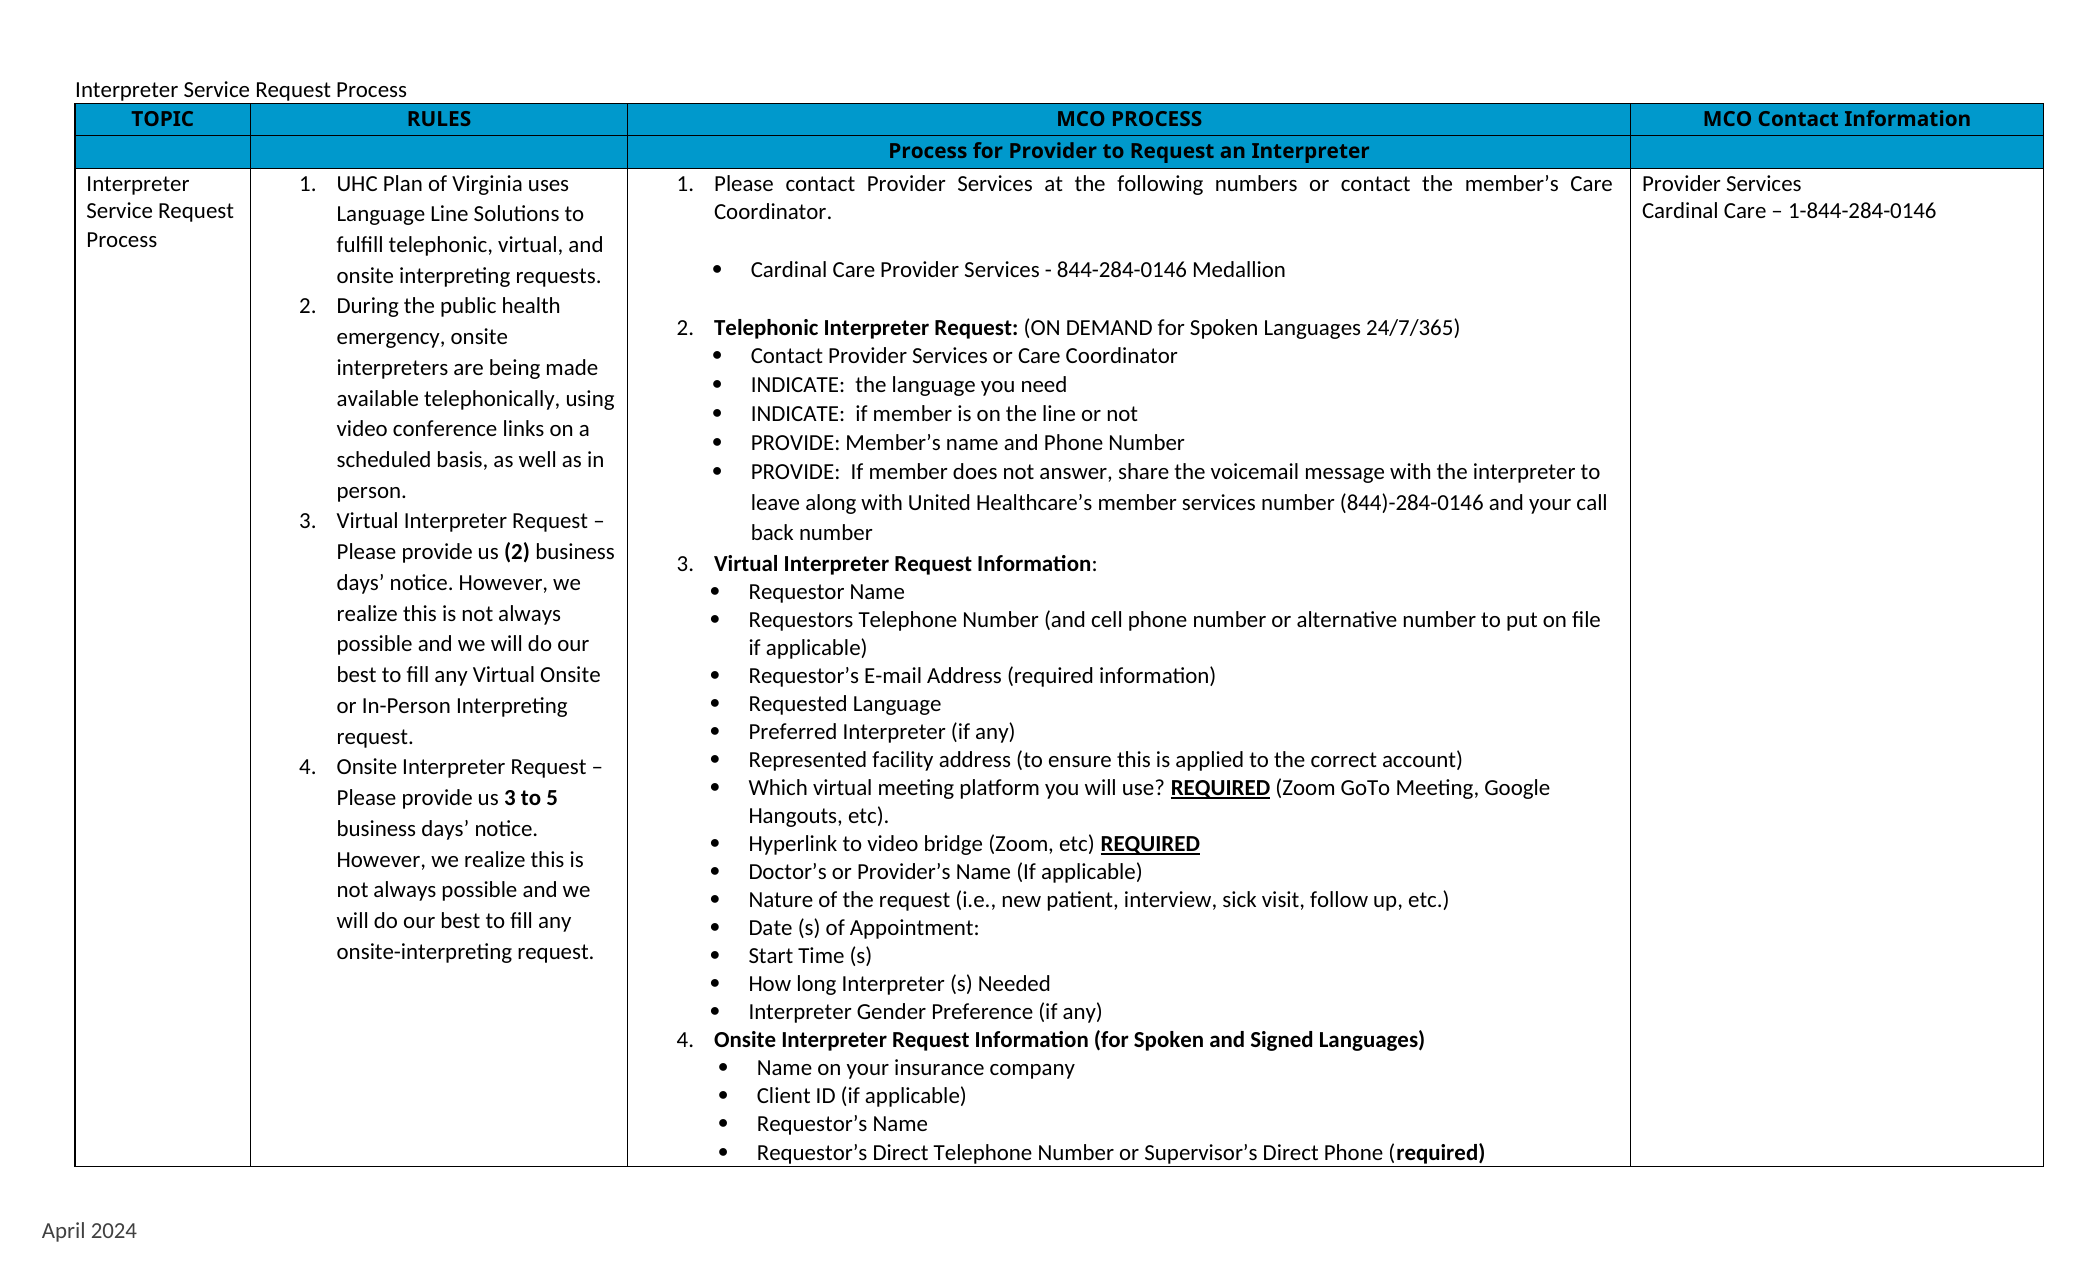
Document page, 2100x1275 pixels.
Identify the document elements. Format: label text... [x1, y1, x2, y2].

table_cell [1631, 136, 2043, 168]
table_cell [251, 169, 627, 1166]
table_cell Process for Provider to Request an Interpreter [628, 136, 1630, 168]
table_cell [76, 136, 250, 168]
table_header RULES [251, 104, 627, 135]
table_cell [628, 169, 1630, 1166]
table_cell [1631, 169, 2043, 1166]
table_cell Interpreter Service Request Process [76, 169, 250, 1166]
table_cell [251, 136, 627, 168]
table_header MCO Contact Information [1631, 104, 2043, 135]
table_header MCO PROCESS [628, 104, 1630, 135]
table_header TOPIC [76, 104, 250, 135]
